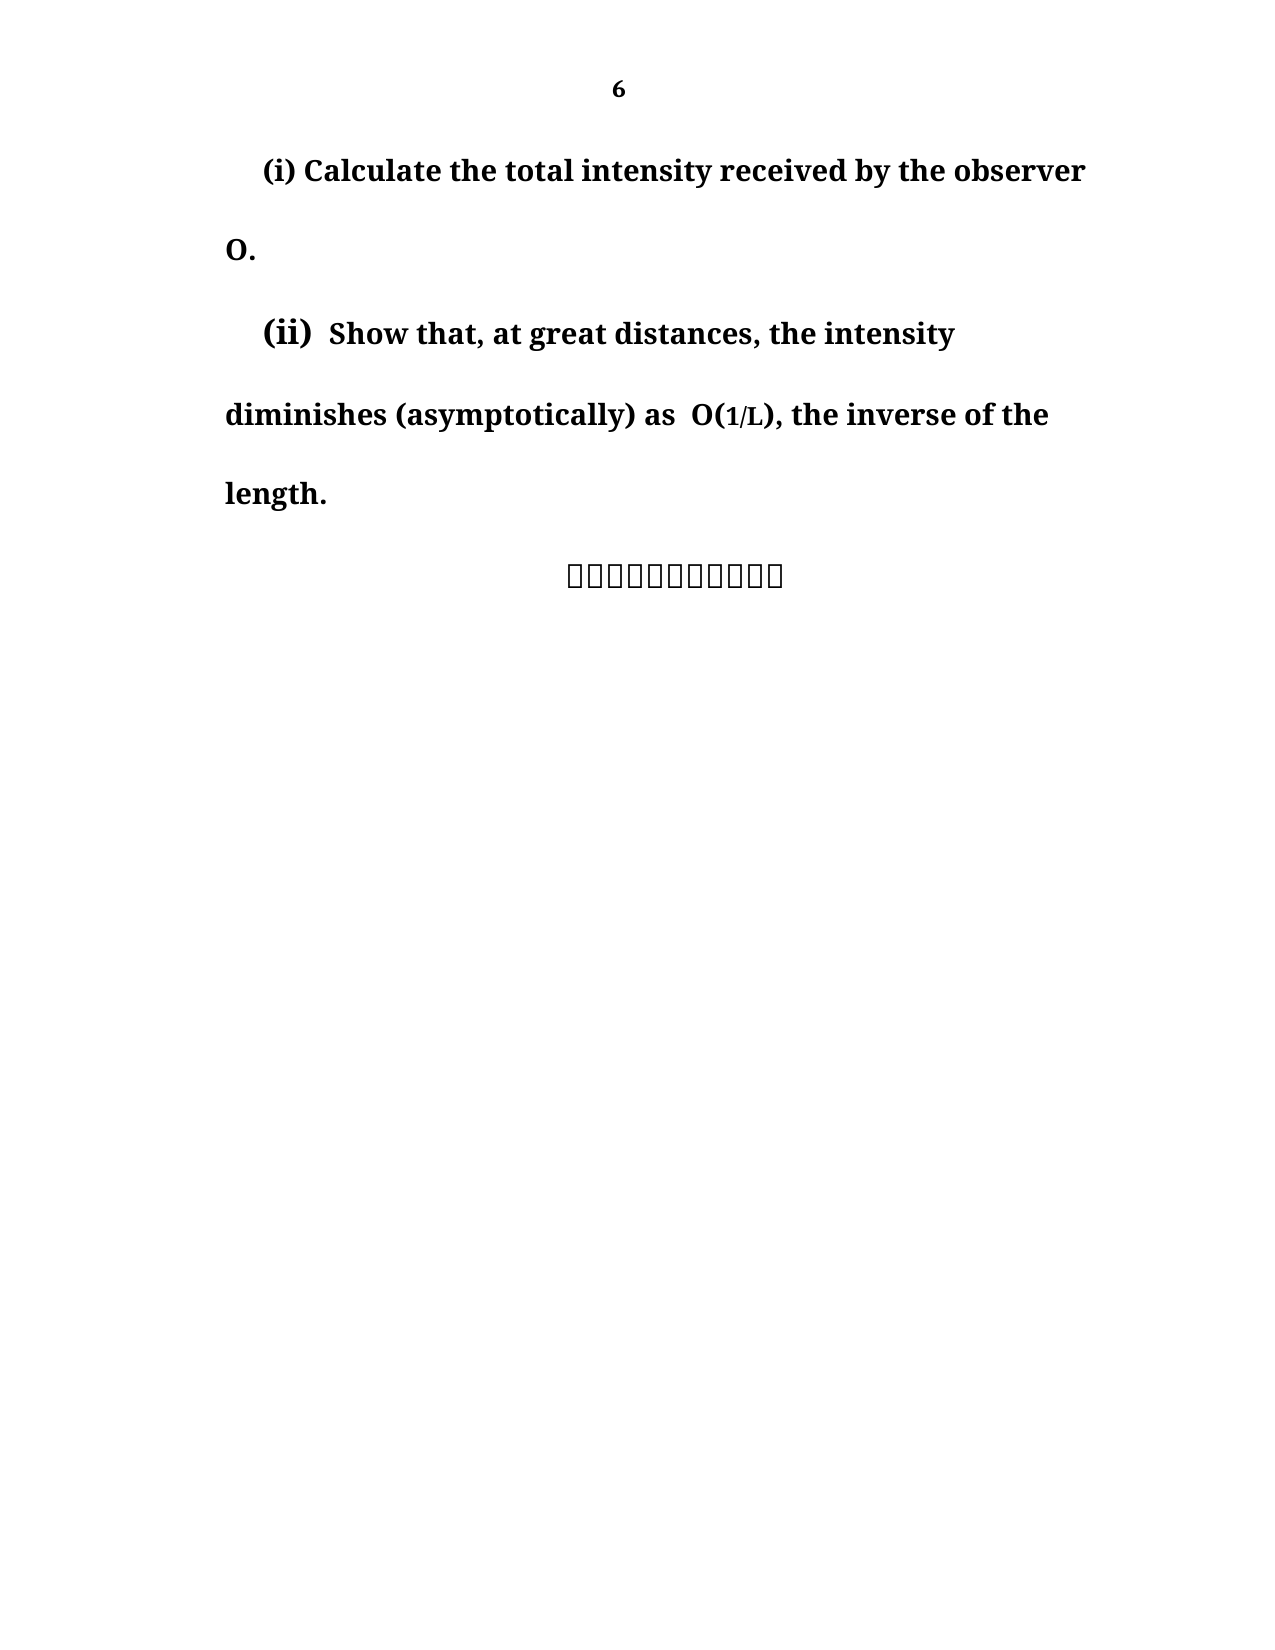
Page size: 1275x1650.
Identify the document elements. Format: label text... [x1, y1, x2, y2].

text (i) Calculate the total intensity received by the observer O. [225, 150, 1087, 269]
text (ii) Show that, at great distances, the intensity diminishes (asymptotically) as O(1/L), the inverse of the length. [225, 309, 1087, 513]
text  [225, 553, 1087, 598]
